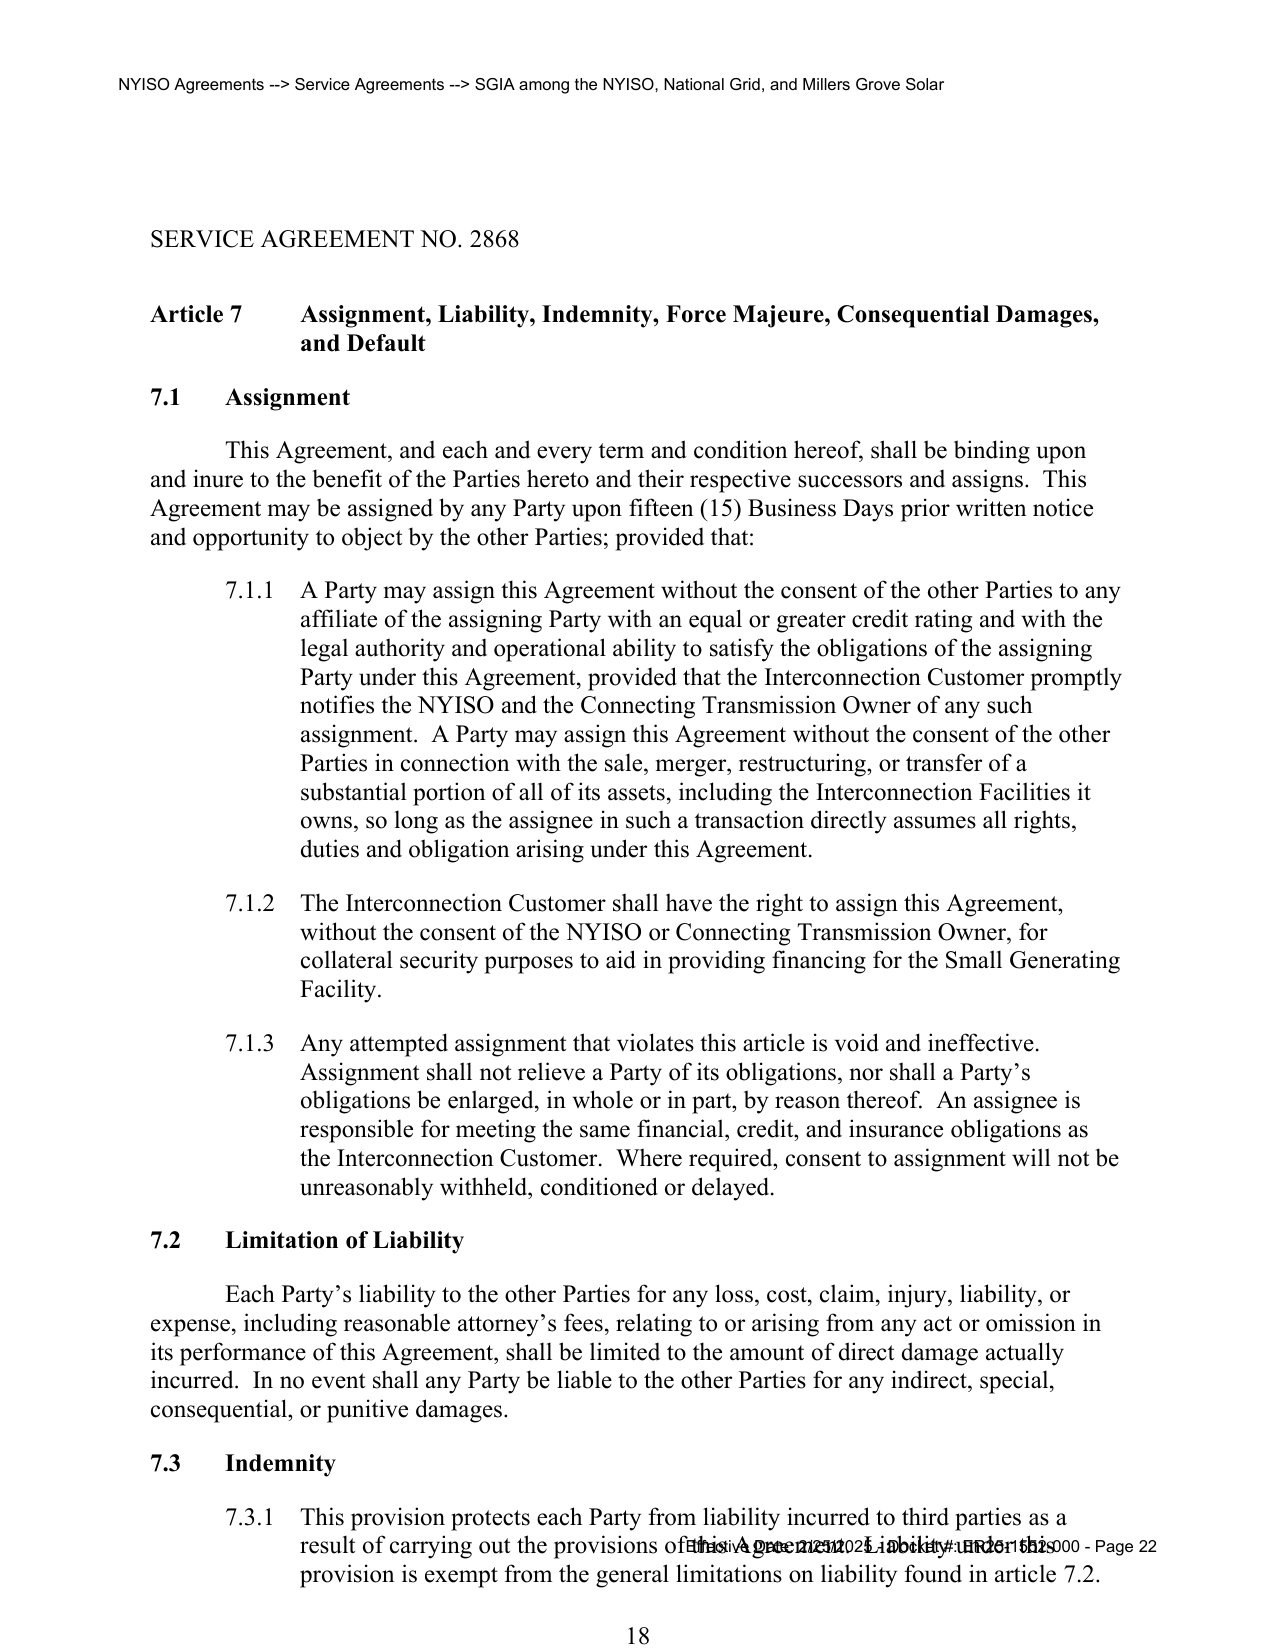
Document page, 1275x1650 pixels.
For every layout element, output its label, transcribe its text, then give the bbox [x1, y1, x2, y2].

list unreasonably withheld, conditioned or delayed. [300, 1173, 1143, 1201]
list without the consent of the NYISO or Connecting Transmission Owner, for [300, 918, 1144, 946]
list consequential, or punitive damages. [150, 1396, 1126, 1423]
list its performance of this Agreement, shall be limited to the amount of direct damage actually [150, 1338, 1126, 1366]
list owns, so long as the assignee in such a transaction directly assumes all rights, [300, 807, 1147, 834]
list Assignment [225, 383, 375, 411]
list and inure to the benefit of the Parties hereto and their respective successors and assigns. This [150, 465, 1118, 493]
list incurred. In no event shall any Party be liable to the other Parties for any indirect, special, [150, 1367, 1126, 1394]
list Limitation of Liability [225, 1227, 489, 1254]
list Party under this Agreement, provided that the Interconnection Customer promptly [300, 663, 1147, 691]
list duties and obligation arising under this Agreement. [300, 835, 1147, 863]
list Facility. [300, 975, 1144, 1003]
list Article 7 Assignment, Liability, Indemnity, Force Majeure, Consequential Damages, [150, 300, 1124, 328]
list 7.1.2 The Interconnection Customer shall have the right to assign this Agreement, [225, 889, 1144, 917]
list This Agreement, and each and every term and condition hereof, shall be binding upon [225, 437, 1110, 464]
list Indemnity [225, 1449, 361, 1477]
list notifies the NYISO and the Connecting Transmission Owner of any such [300, 692, 1147, 719]
list 7.3 [150, 1449, 206, 1477]
list 7.1.1 A Party may assign this Agreement without the consent of the other Parties to any [225, 577, 1147, 604]
list 7.1.3 Any attempted assignment that violates this article is void and ineffective. [225, 1029, 1143, 1057]
list result of carrying out the provisions of this Agreement. Liability under this [300, 1532, 1125, 1559]
list the Interconnection Customer. Where required, consent to assignment will not be [300, 1144, 1143, 1172]
list Parties in connection with the sale, merger, restructuring, or transfer of a [300, 749, 1147, 777]
list 7.1 [150, 383, 206, 411]
list 7.2 [150, 1227, 206, 1254]
list obligations be enlarged, in whole or in part, by reason thereof. An assignee is [300, 1087, 1143, 1114]
list legal authority and operational ability to satisfy the obligations of the assigning [300, 634, 1147, 662]
list Each Party’s liability to the other Parties for any loss, cost, claim, injury, liability, or [225, 1280, 1095, 1308]
list assignment. A Party may assign this Agreement without the consent of the other [300, 720, 1147, 748]
list substantial portion of all of its assets, including the Interconnection Facilities it [300, 778, 1147, 806]
list affiliate of the assigning Party with an equal or greater credit rating and with the [300, 605, 1147, 633]
list expense, including reasonable attorney’s fees, relating to or arising from any act or omission in [150, 1309, 1126, 1337]
list 18 [625, 1622, 675, 1650]
list and opportunity to object by the other Parties; provided that: [150, 523, 1118, 551]
list SERVICE AGREEMENT NO. 2868 [150, 225, 1124, 253]
list Assignment shall not relieve a Party of its obligations, nor shall a Party’s [300, 1058, 1143, 1086]
list and Default [300, 329, 451, 357]
list Agreement may be assigned by any Party upon fifteen (15) Business Days prior written notice [150, 494, 1118, 522]
list provision is exempt from the general limitations on liability found in article 7.2. [300, 1560, 1125, 1588]
list collateral security purposes to aid in providing financing for the Small Generating [300, 947, 1144, 974]
list 7.3.1 This provision protects each Party from liability incurred to third parties as a [225, 1503, 1125, 1531]
list responsible for meeting the same financial, credit, and insurance obligations as [300, 1115, 1143, 1143]
